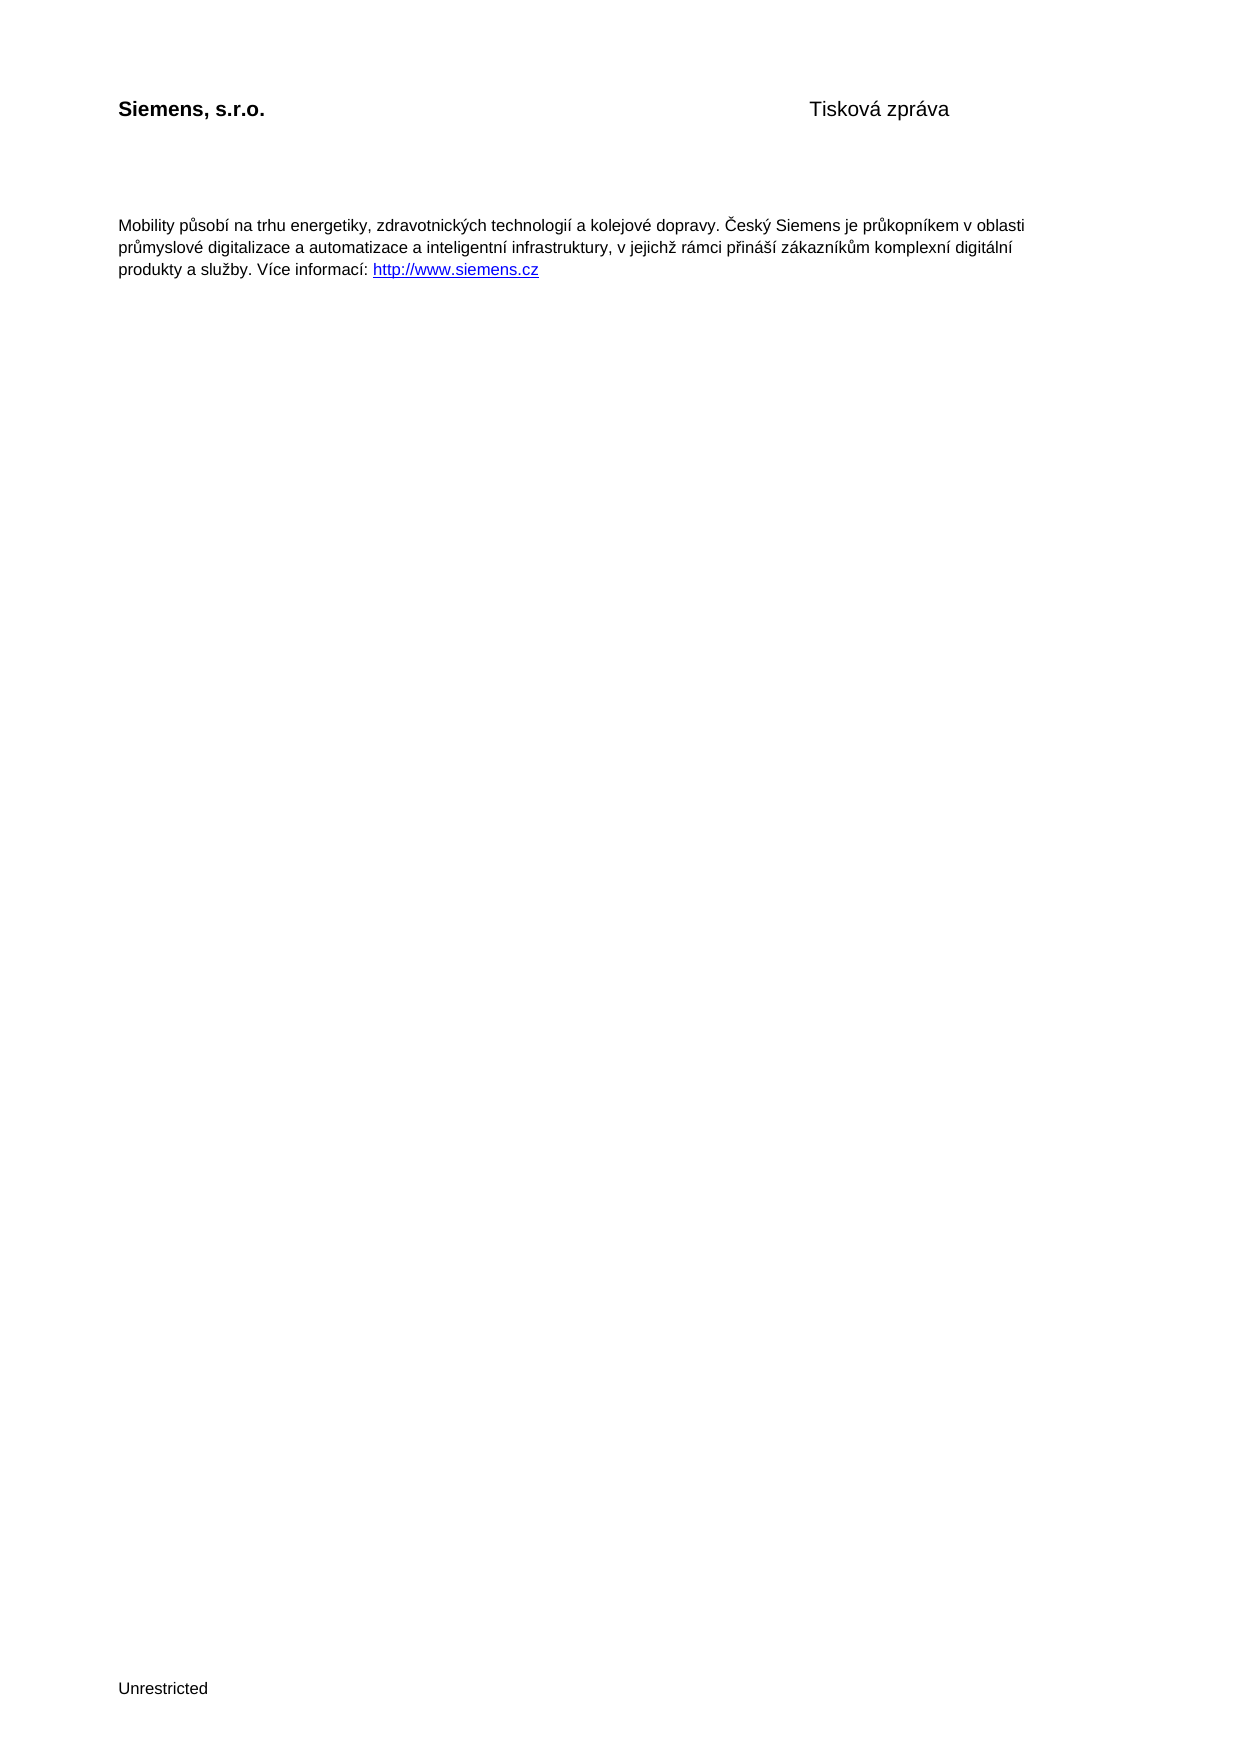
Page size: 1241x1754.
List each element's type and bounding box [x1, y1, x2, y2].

text [118, 216, 1033, 279]
